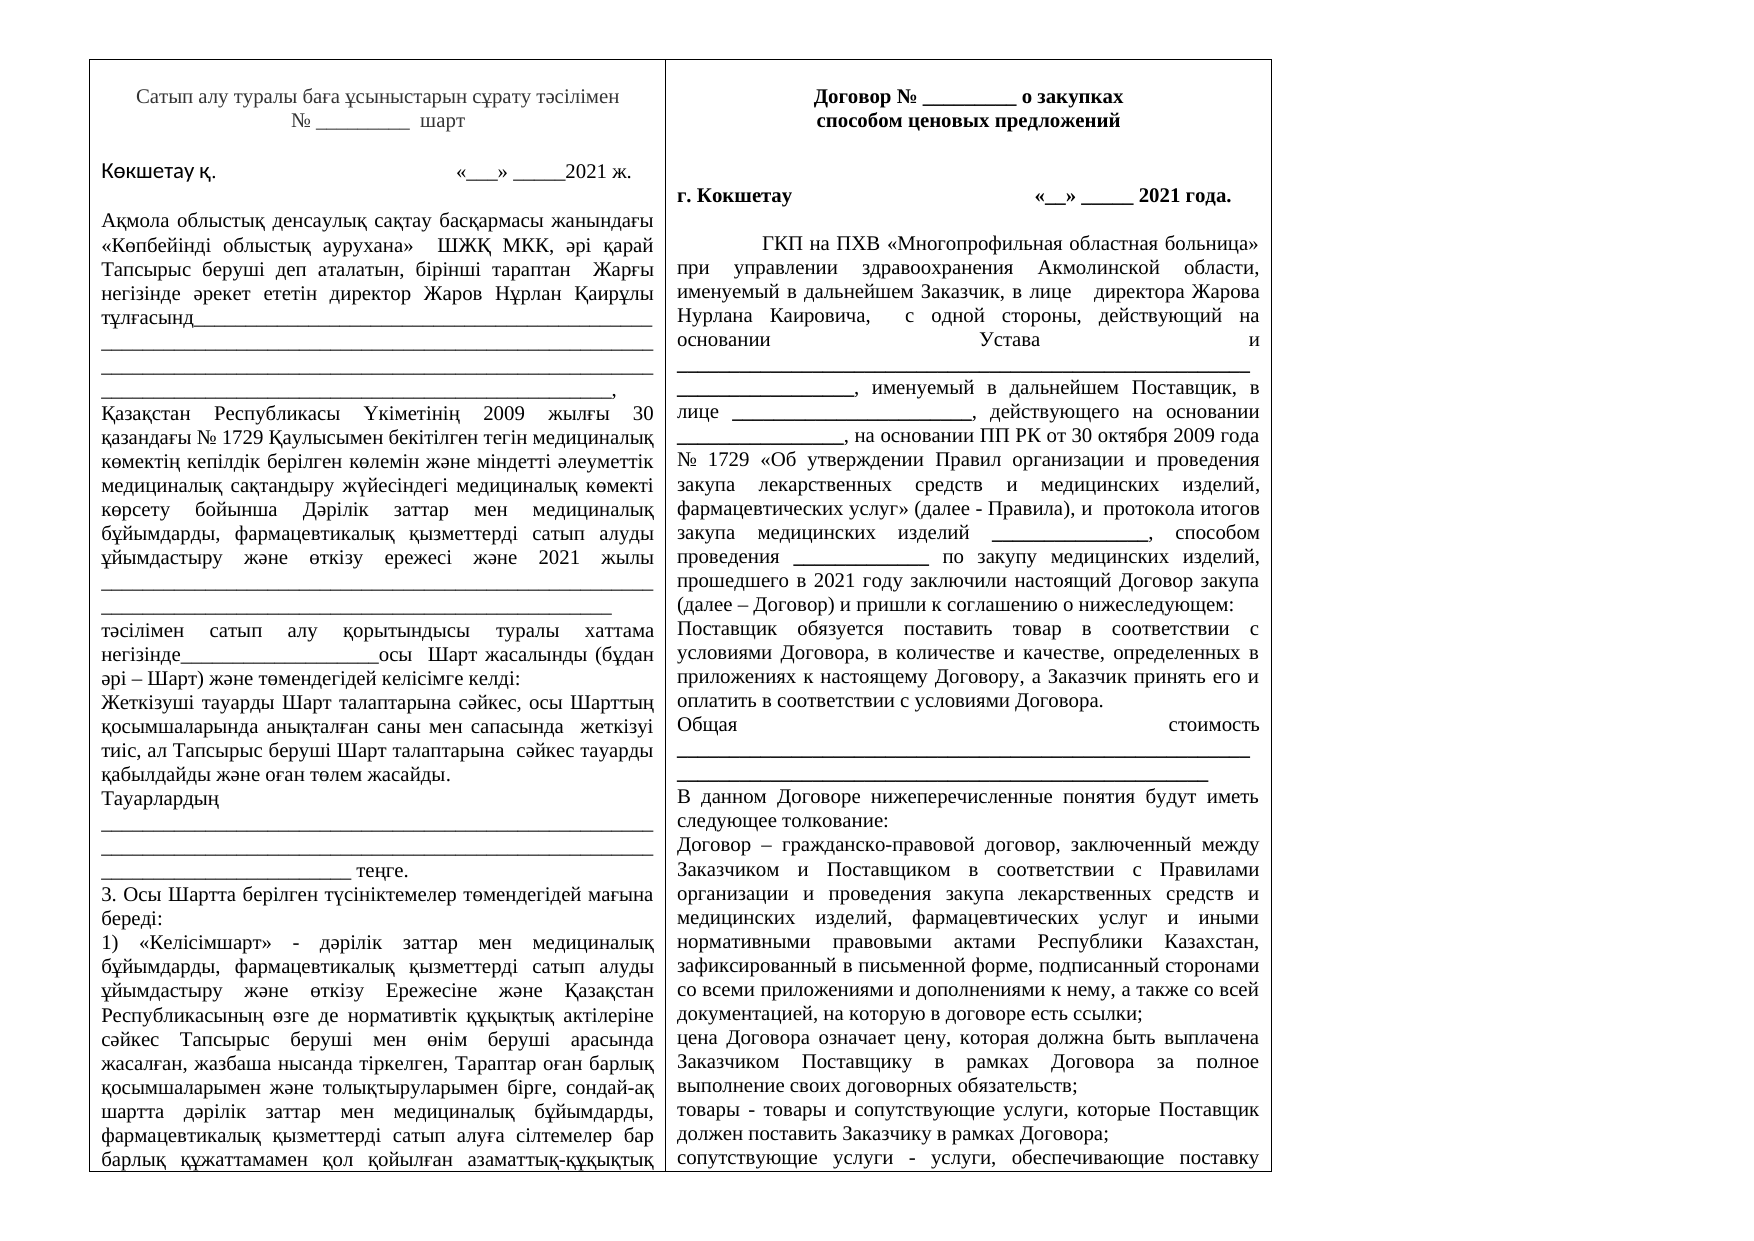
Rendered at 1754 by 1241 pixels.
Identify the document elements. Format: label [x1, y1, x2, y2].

table_header [666, 60, 1271, 1171]
table_header [90, 60, 665, 1171]
